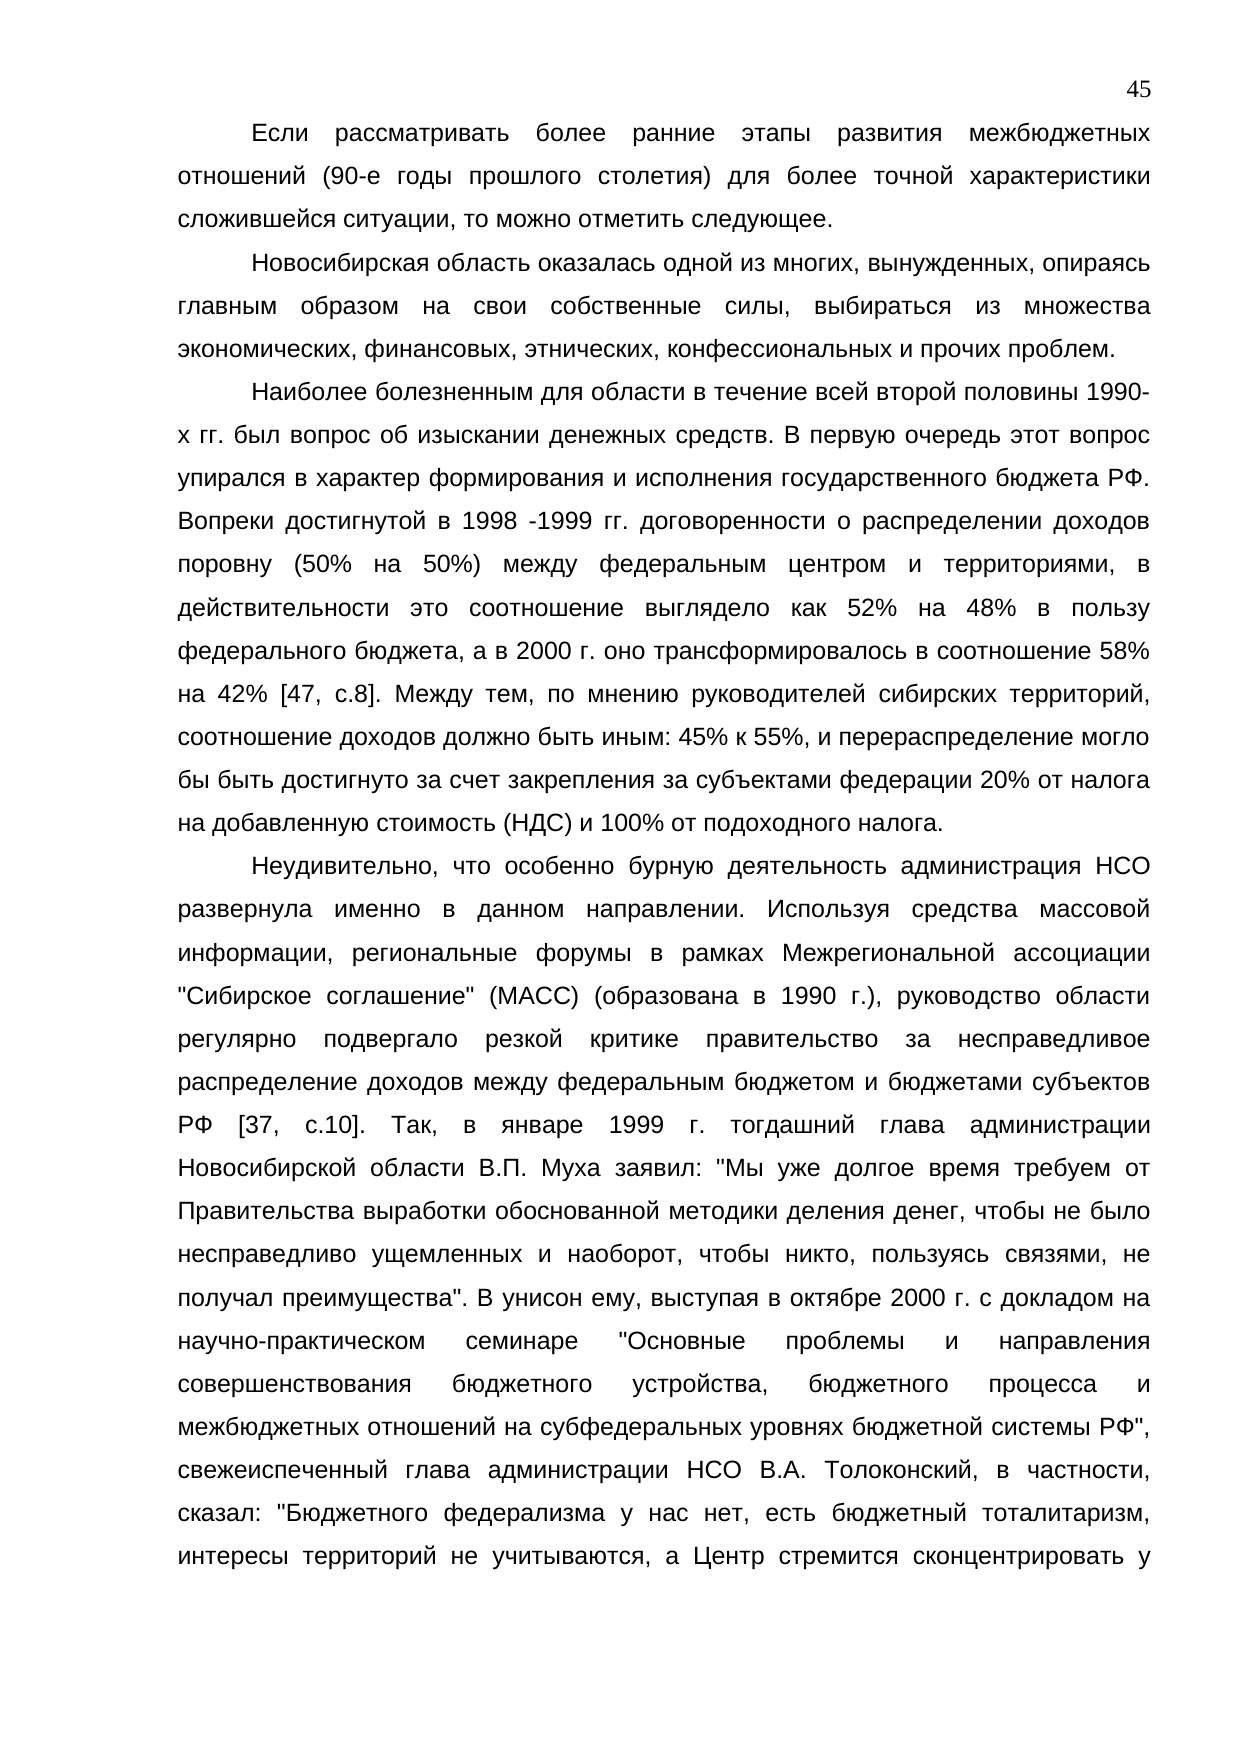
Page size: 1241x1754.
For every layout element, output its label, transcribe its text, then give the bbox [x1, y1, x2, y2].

text Наиболее болезненным для области в течение всей второй половины 1990-х гг. был вопрос об изыскании денежных средств. В первую очередь этот вопрос упирался в характер формирования и исполнения государственного бюджета РФ. Вопреки достигнутой в 1998 -1999 гг. договоренности о распределении доходов поровну (50% на 50%) между федеральным центром и территориями, в действительности это соотношение выглядело как 52% на 48% в пользу федерального бюджета, а в . оно трансформировалось в соотношение 58% на 42% [47, c.8]. Между тем, по мнению руководителей сибирских территорий, соотношение доходов должно быть иным: 45% к 55%, и перераспределение могло бы быть достигнуто за счет закрепления за субъектами федерации 20% от налога на добавленную стоимость (НДС) и 100% от подоходного налога. [177, 377, 1152, 837]
text Новосибирская область оказалась одной из многих, вынужденных, опираясь главным образом на свои собственные силы, выбираться из множества экономических, финансовых, этнических, конфессиональных и прочих проблем. [177, 247, 1152, 362]
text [177, 851, 1152, 1570]
text Если рассматривать более ранние этапы развития межбюджетных отношений (90-е годы прошлого столетия) для более точной характеристики сложившейся ситуации, то можно отметить следующее. [177, 118, 1152, 233]
